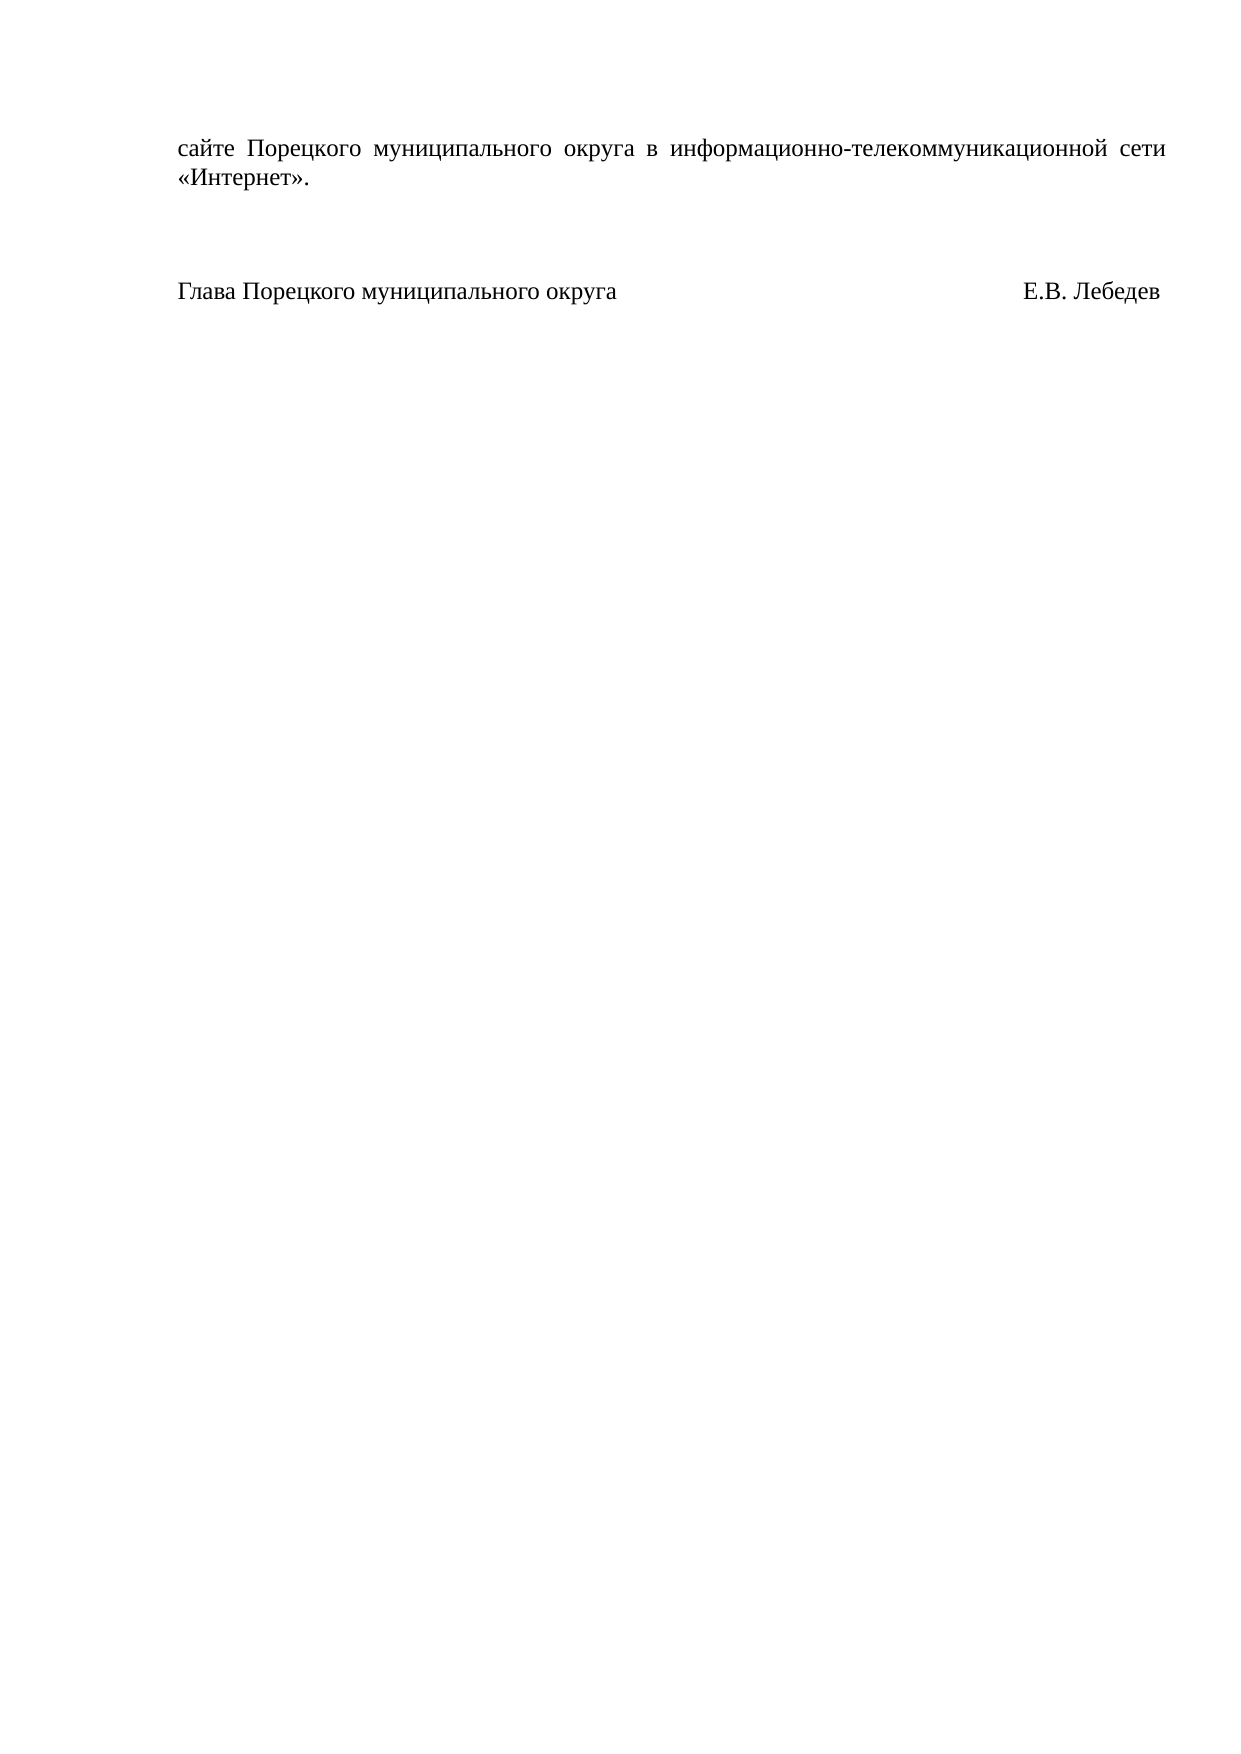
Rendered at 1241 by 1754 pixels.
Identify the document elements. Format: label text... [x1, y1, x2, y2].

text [177, 133, 1167, 190]
text Глава Порецкого муниципального округа Е.В. Лебедев [177, 276, 1167, 305]
